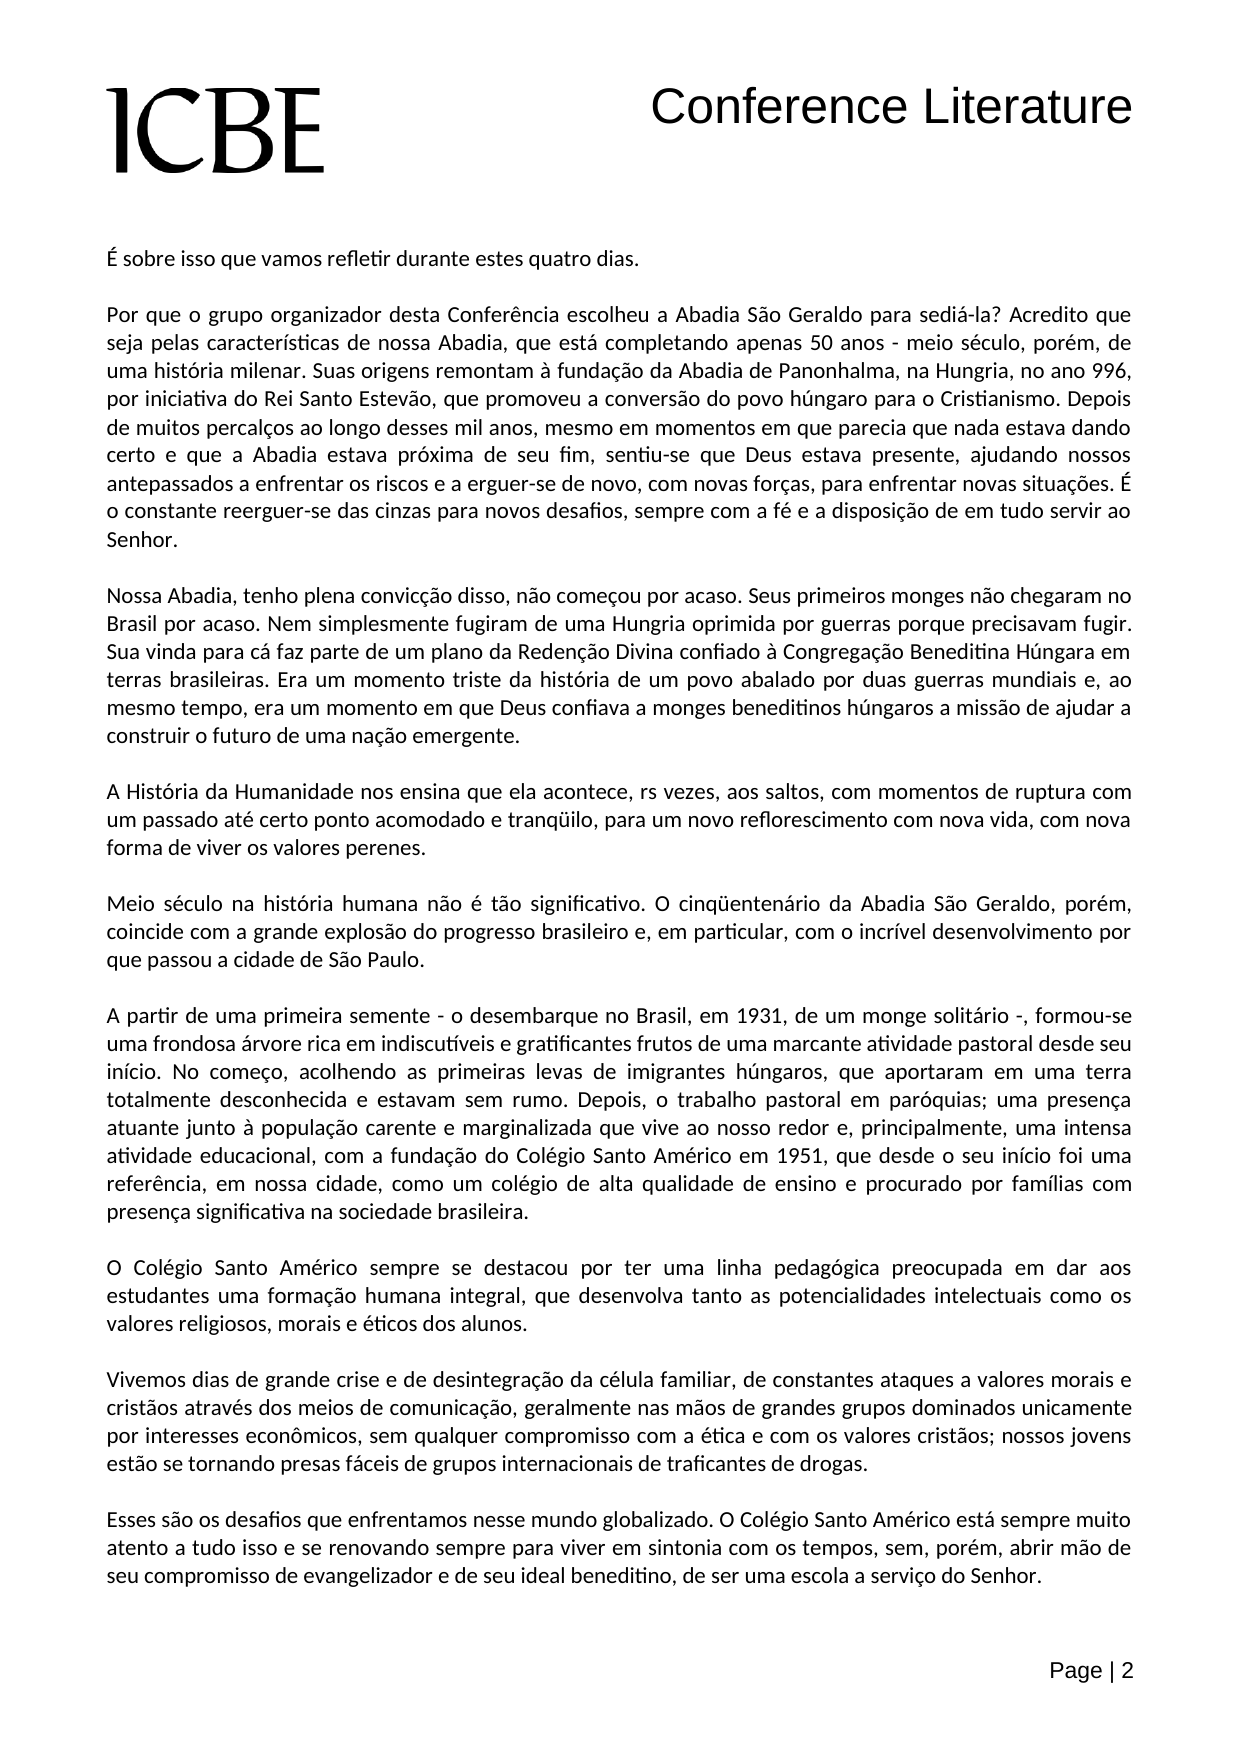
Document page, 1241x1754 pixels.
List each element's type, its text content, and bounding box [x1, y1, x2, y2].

text Esses são os desafios que enfrentamos nesse mundo globalizado. O Colégio Santo Américo está sempre muito atento a tudo isso e se renovando sempre para viver em sintonia com os tempos, sem, porém, abrir mão de seu compromisso de evangelizador e de seu ideal beneditino, de ser uma escola a serviço do Senhor. [106, 1505, 1134, 1589]
text A História da Humanidade nos ensina que ela acontece, rs vezes, aos saltos, com momentos de ruptura com um passado até certo ponto acomodado e tranqüilo, para um novo reflorescimento com nova vida, com nova forma de viver os valores perenes. [106, 777, 1134, 861]
text O Colégio Santo Américo sempre se destacou por ter uma linha pedagógica preocupada em dar aos estudantes uma formação humana integral, que desenvolva tanto as potencialidades intelectuais como os valores religiosos, morais e éticos dos alunos. [106, 1253, 1134, 1337]
text Vivemos dias de grande crise e de desintegração da célula familiar, de constantes ataques a valores morais e cristãos através dos meios de comunicação, geralmente nas mãos de grandes grupos dominados unicamente por interesses econômicos, sem qualquer compromisso com a ética e com os valores cristãos; nossos jovens estão se tornando presas fáceis de grupos internacionais de traficantes de drogas. [106, 1365, 1134, 1477]
picture [106, 88, 324, 173]
text A partir de uma primeira semente - o desembarque no Brasil, em 1931, de um monge solitário -, formou-se uma frondosa árvore rica em indiscutíveis e gratificantes frutos de uma marcante atividade pastoral desde seu início. No começo, acolhendo as primeiras levas de imigrantes húngaros, que aportaram em uma terra totalmente desconhecida e estavam sem rumo. Depois, o trabalho pastoral em paróquias; uma presença atuante junto à população carente e marginalizada que vive ao nosso redor e, principalmente, uma intensa atividade educacional, com a fundação do Colégio Santo Américo em 1951, que desde o seu início foi uma referência, em nossa cidade, como um colégio de alta qualidade de ensino e procurado por famílias com presença significativa na sociedade brasileira. [106, 1001, 1134, 1225]
text Nossa Abadia, tenho plena convicção disso, não começou por acaso. Seus primeiros monges não chegaram no Brasil por acaso. Nem simplesmente fugiram de uma Hungria oprimida por guerras porque precisavam fugir. Sua vinda para cá faz parte de um plano da Redenção Divina confiado à Congregação Beneditina Húngara em terras brasileiras. Era um momento triste da história de um povo abalado por duas guerras mundiais e, ao mesmo tempo, era um momento em que Deus confiava a monges beneditinos húngaros a missão de ajudar a construir o futuro de uma nação emergente. [106, 581, 1134, 749]
text Por que o grupo organizador desta Conferência escolheu a Abadia São Geraldo para sediá-la? Acredito que seja pelas características de nossa Abadia, que está completando apenas 50 anos - meio século, porém, de uma história milenar. Suas origens remontam à fundação da Abadia de Panonhalma, na Hungria, no ano 996, por iniciativa do Rei Santo Estevão, que promoveu a conversão do povo húngaro para o Cristianismo. Depois de muitos percalços ao longo desses mil anos, mesmo em momentos em que parecia que nada estava dando certo e que a Abadia estava próxima de seu fim, sentiu-se que Deus estava presente, ajudando nossos antepassados a enfrentar os riscos e a erguer-se de novo, com novas forças, para enfrentar novas situações. É o constante reerguer-se das cinzas para novos desafios, sempre com a fé e a disposição de em tudo servir ao Senhor. [106, 301, 1134, 553]
text É sobre isso que vamos refletir durante estes quatro dias. [106, 244, 1134, 272]
text Meio século na história humana não é tão significativo. O cinqüentenário da Abadia São Geraldo, porém, coincide com a grande explosão do progresso brasileiro e, em particular, com o incrível desenvolvimento por que passou a cidade de São Paulo. [106, 889, 1134, 973]
